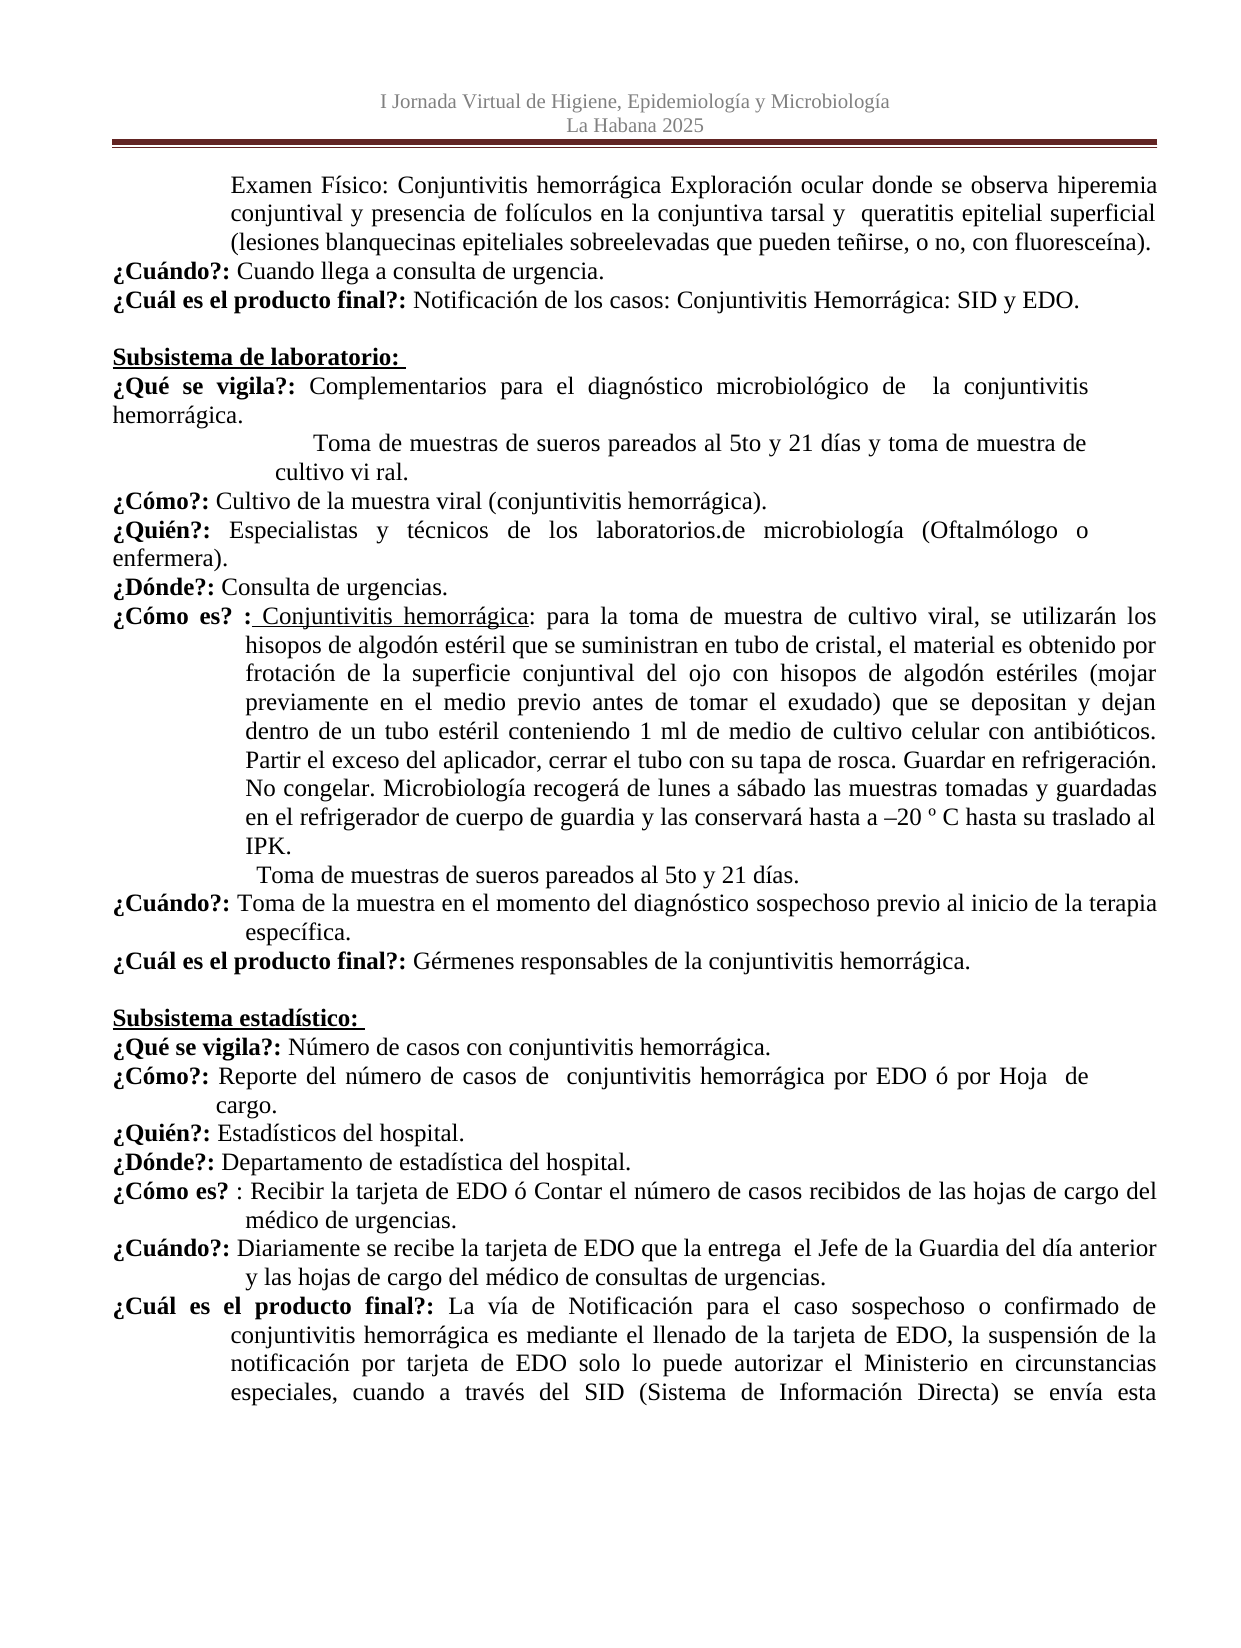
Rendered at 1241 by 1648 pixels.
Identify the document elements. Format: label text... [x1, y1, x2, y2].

table_header ¿Qué se vigila?: Complementarios para el diagnóstico microbiológico de la conjuntivitis hemorrágica. Toma de muestras de sueros pareados al 5to y 21 días y toma de muestra de cultivo vi ral. ¿Cómo?: Cultivo de la muestra viral (conjuntivitis hemorrágica). ¿Quién?: Especialistas y técnicos de los laboratorios.de microbiología (Oftalmólogo o enfermera). ¿Dónde?: Consulta de urgencias. [101, 371, 1101, 601]
text Toma de muestras de sueros pareados al 5to y 21 días. [112, 860, 1157, 888]
text Subsistema de laboratorio: [112, 342, 1157, 371]
text ¿Cuál es el producto final?: Notificación de los casos: Conjuntivitis Hemorrágica: SID y EDO. [112, 285, 1157, 313]
text ¿Cómo es? : Conjuntivitis hemorrágica: para la toma de muestra de cultivo viral, se utilizarán los hisopos de algodón estéril que se suministran en tubo de cristal, el material es obtenido por frotación de la superficie conjuntival del ojo con hisopos de algodón estériles (mojar previamente en el medio previo antes de tomar el exudado) que se depositan y dejan dentro de un tubo estéril conteniendo 1 ml de medio de cultivo celular con antibióticos. Partir el exceso del aplicador, cerrar el tubo con su tapa de rosca. Guardar en refrigeración. No congelar. Microbiología recogerá de lunes a sábado las muestras tomadas y guardadas en el refrigerador de cuerpo de guardia y las conservará hasta a –20 º C hasta su traslado al IPK. [112, 601, 1157, 860]
text ¿Cuándo?: Toma de la muestra en el momento del diagnóstico sospechoso previo al inicio de la terapia específica. [112, 888, 1157, 946]
text ¿Cuál es el producto final?: Gérmenes responsables de la conjuntivitis hemorrágica. [112, 946, 1157, 975]
text Examen Físico: Conjuntivitis hemorrágica Exploración ocular donde se observa hiperemia conjuntival y presencia de folículos en la conjuntiva tarsal y queratitis epitelial superficial (lesiones blanquecinas epiteliales sobreelevadas que pueden teñirse, o no, con fluoresceína). [230, 170, 1157, 256]
text ¿Cuándo?: Diariamente se recibe la tarjeta de EDO que la entrega el Jefe de del día anterior y las hojas de cargo del médico de consultas de urgencias. [112, 1233, 1157, 1291]
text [112, 1291, 1157, 1406]
text ¿Cuándo?: Cuando llega a consulta de urgencia. [112, 256, 1157, 285]
text Subsistema estadístico: [112, 1003, 1157, 1032]
text ¿Cómo es? : Recibir la tarjeta de EDO ó Contar el número de casos recibidos de las hojas de cargo del médico de urgencias. [112, 1176, 1157, 1233]
table_header ¿Qué se vigila?: Número de casos con conjuntivitis hemorrágica. ¿Cómo?: Reporte del número de casos de conjuntivitis hemorrágica por EDO ó por Hoja de cargo. ¿Quién?: Estadísticos del hospital. ¿Dónde?: Departamento de estadística del hospital. [101, 1032, 1101, 1176]
